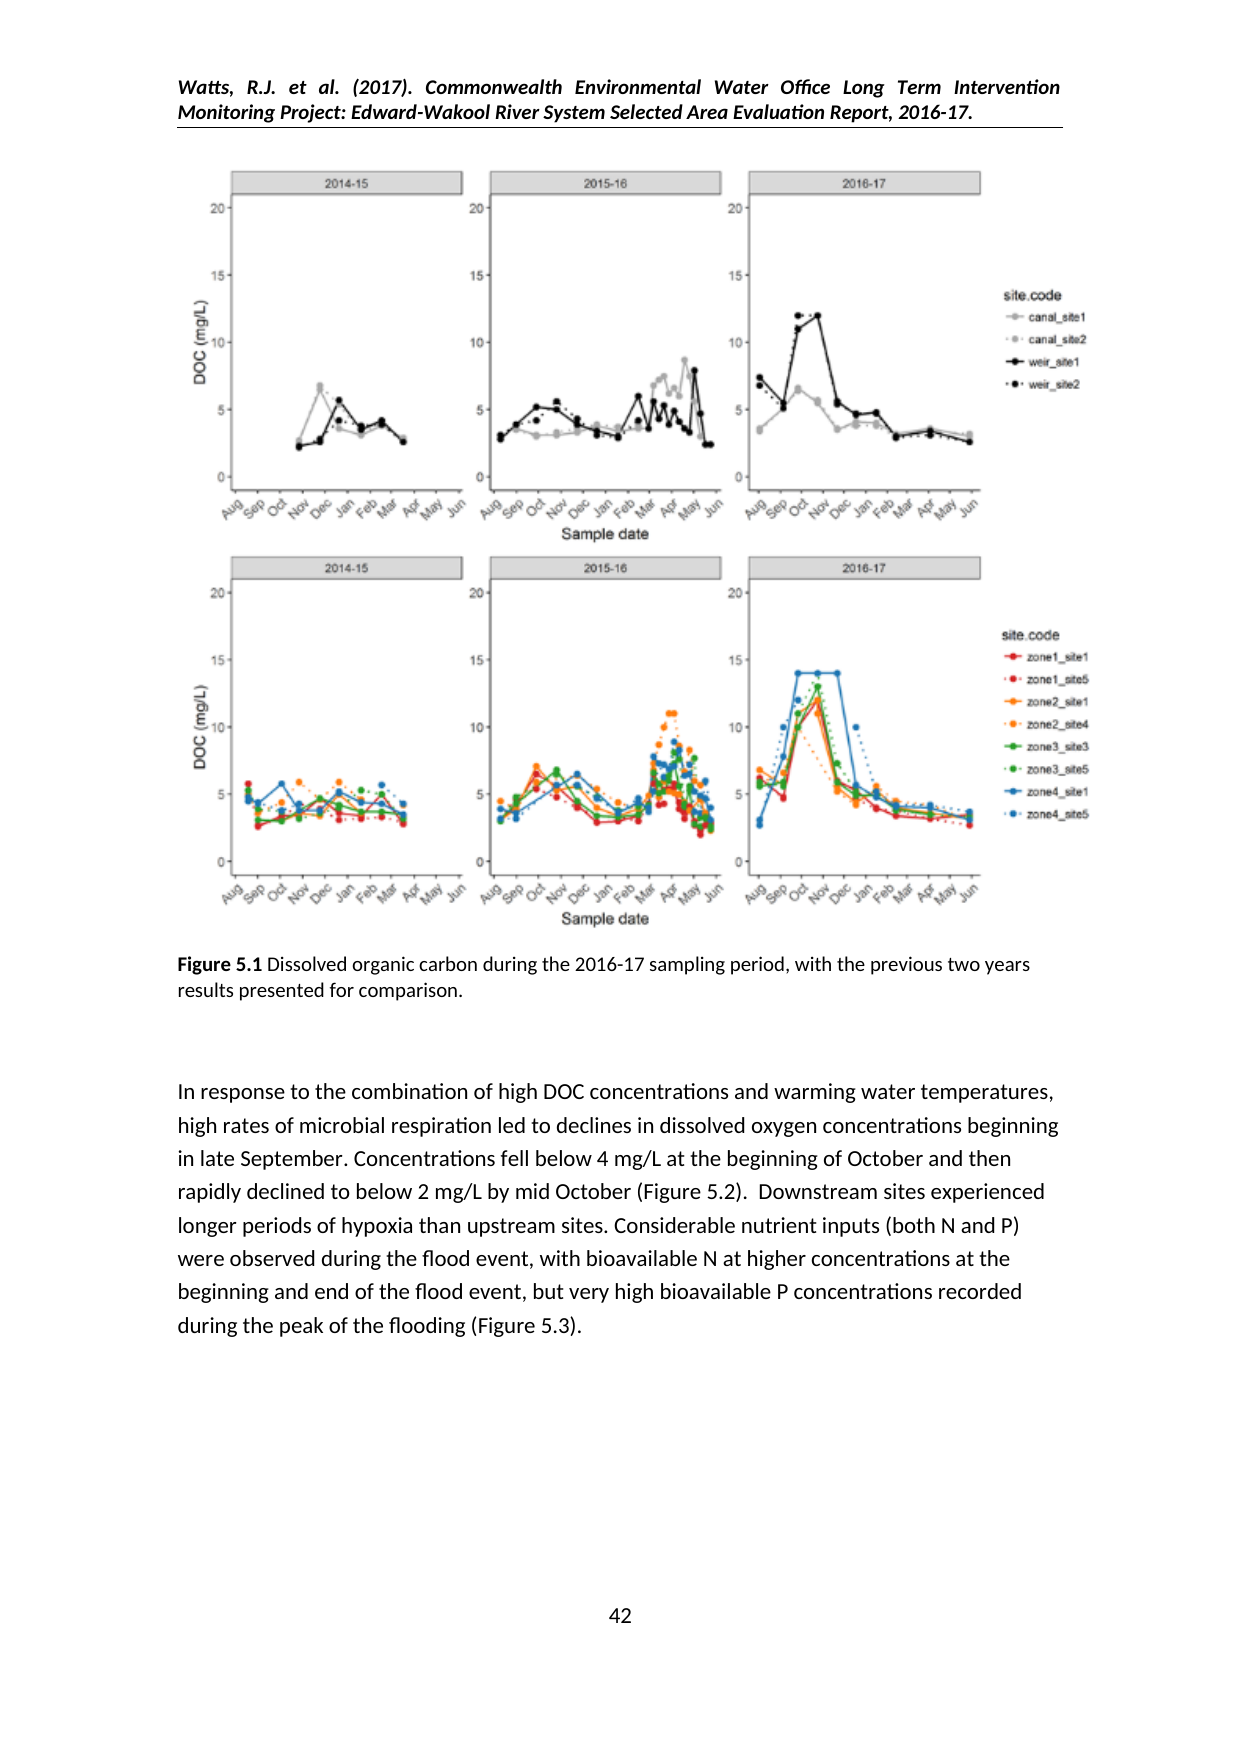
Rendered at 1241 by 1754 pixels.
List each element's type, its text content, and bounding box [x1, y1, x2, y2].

picture [177, 165, 1105, 939]
text In response to the combination of high DOC concentrations and warming water temperatures, high rates of microbial respiration led to declines in dissolved oxygen concentrations beginning in late September. Concentrations fell below 4 mg/L at the beginning of October and then rapidly declined to below 2 mg/L by mid October (Figure 5.2). Downstream sites experienced longer periods of hypoxia than upstream sites. Considerable nutrient inputs (both N and P) were observed during the flood event, with bioavailable N at higher concentrations at the beginning and end of the flood event, but very high bioavailable P concentrations recorded during the peak of the flooding (Figure 5.3). [177, 1073, 1063, 1340]
text Figure 5.1 Dissolved organic carbon during the 2016-17 sampling period, with the previous two years results presented for comparison. [177, 951, 1063, 1002]
